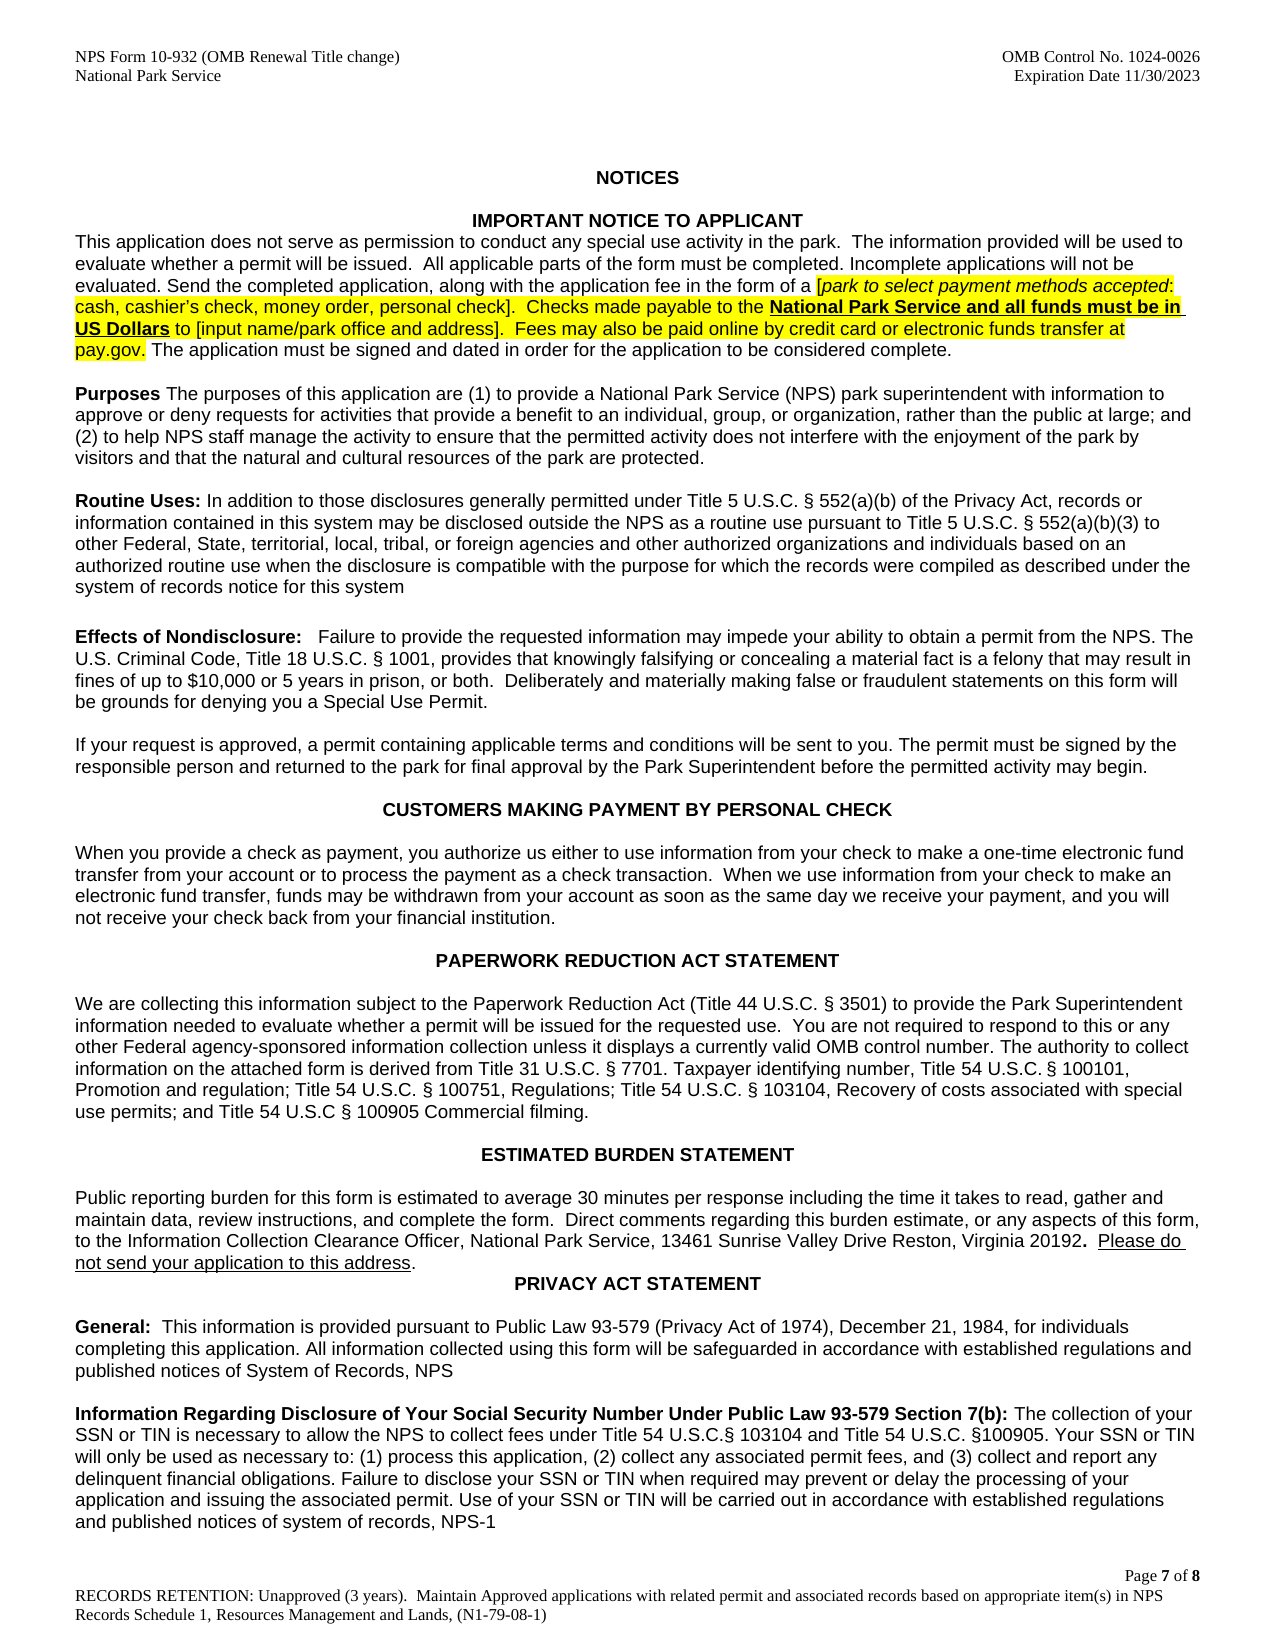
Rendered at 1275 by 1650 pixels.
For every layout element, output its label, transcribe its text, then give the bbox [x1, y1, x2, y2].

text General: This information is provided pursuant to Public Law 93-579 (Privacy Act of 1974), December 21, 1984, for individuals completing this application. All information collected using this form will be safeguarded in accordance with established regulations and published notices of System of Records, NPS [75, 1316, 1200, 1381]
text PAPERWORK REDUCTION ACT STATEMENT [75, 950, 1200, 971]
text ESTIMATED BURDEN STATEMENT [75, 1144, 1200, 1165]
text PRIVACY ACT STATEMENT [75, 1273, 1200, 1295]
text Purposes The purposes of this application are (1) to provide a National Park Service (NPS) park superintendent with information to approve or deny requests for activities that provide a benefit to an individual, group, or organization, rather than the public at large; and (2) to help NPS staff manage the activity to ensure that the permitted activity does not interfere with the enjoyment of the park by visitors and that the natural and cultural resources of the park are protected. [75, 382, 1200, 468]
subtitle NOTICES [75, 167, 1200, 188]
text Public reporting burden for this form is estimated to average 30 minutes per response including the time it takes to read, gather and maintain data, review instructions, and complete the form. Direct comments regarding this burden estimate, or any aspects of this form, to the Information Collection Clearance Officer, National Park Service, 13461 Sunrise Valley Drive Reston, Virginia 20192. Please do not send your application to this address. [75, 1187, 1200, 1273]
text IMPORTANT NOTICE TO APPLICANT [75, 210, 1200, 231]
text This application does not serve as permission to conduct any special use activity in the park. The information provided will be used to evaluate whether a permit will be issued. All applicable parts of the form must be completed. Incomplete applications will not be evaluated. Send the completed application, along with the application fee in the form of a [park to select payment methods accepted: cash, cashier’s check, money order, personal check]. Checks made payable to the National Park Service and all funds must be in US Dollars to [input name/park office and address]. Fees may also be paid online by credit card or electronic funds transfer at pay.gov. The application must be signed and dated in order for the application to be considered complete. [75, 231, 1200, 361]
text Routine Uses: In addition to those disclosures generally permitted under Title 5 U.S.C. § 552(a)(b) of the Privacy Act, records or information contained in this system may be disclosed outside the NPS as a routine use pursuant to Title 5 U.S.C. § 552(a)(b)(3) to other Federal, State, territorial, local, tribal, or foreign agencies and other authorized organizations and individuals based on an authorized routine use when the disclosure is compatible with the purpose for which the records were compiled as described under the system of records notice for this system [409, 490, 1200, 598]
text If your request is approved, a permit containing applicable terms and conditions will be sent to you. The permit must be signed by the responsible person and returned to the park for final approval by the Park Superintendent before the permitted activity may begin. [75, 734, 1200, 777]
text Information Regarding Disclosure of Your Social Security Number Under Public Law 93-579 Section 7(b): The collection of your SSN or TIN is necessary to allow the NPS to collect fees under Title 54 U.S.C.§ 103104 and Title 54 U.S.C. §100905. Your SSN or TIN will only be used as necessary to: (1) process this application, (2) collect any associated permit fees, and (3) collect and report any delinquent financial obligations. Failure to disclose your SSN or TIN when required may prevent or delay the processing of your application and issuing the associated permit. Use of your SSN or TIN will be carried out in accordance with established regulations and published notices of system of records, NPS-1 [75, 1403, 1200, 1532]
text Effects of Nondisclosure: Failure to provide the requested information may impede your ability to obtain a permit from the NPS. The U.S. Criminal Code, Title 18 U.S.C. § 1001, provides that knowingly falsifying or concealing a material fact is a felony that may result in fines of up to $10,000 or 5 years in prison, or both. Deliberately and materially making false or fraudulent statements on this form will be grounds for denying you a Special Use Permit. [75, 626, 1200, 713]
text When you provide a check as payment, you authorize us either to use information from your check to make a one-time electronic fund transfer from your account or to process the payment as a check transaction. When we use information from your check to make an electronic fund transfer, funds may be withdrawn from your account as soon as the same day we receive your payment, and you will not receive your check back from your financial institution. [75, 842, 1200, 928]
text We are collecting this information subject to the Paperwork Reduction Act (Title 44 U.S.C. § 3501) to provide the Park Superintendent information needed to evaluate whether a permit will be issued for the requested use. You are not required to respond to this or any other Federal agency-sponsored information collection unless it displays a currently valid OMB control number. The authority to collect information on the attached form is derived from Title 31 U.S.C. § 7701. Taxpayer identifying number, Title 54 U.S.C. § 100101, Promotion and regulation; Title 54 U.S.C. § 100751, Regulations; Title 54 U.S.C. § 103104, Recovery of costs associated with special use permits; and Title 54 U.S.C § 100905 Commercial filming. [75, 993, 1200, 1122]
text CUSTOMERS MAKING PAYMENT BY PERSONAL CHECK [75, 799, 1200, 820]
